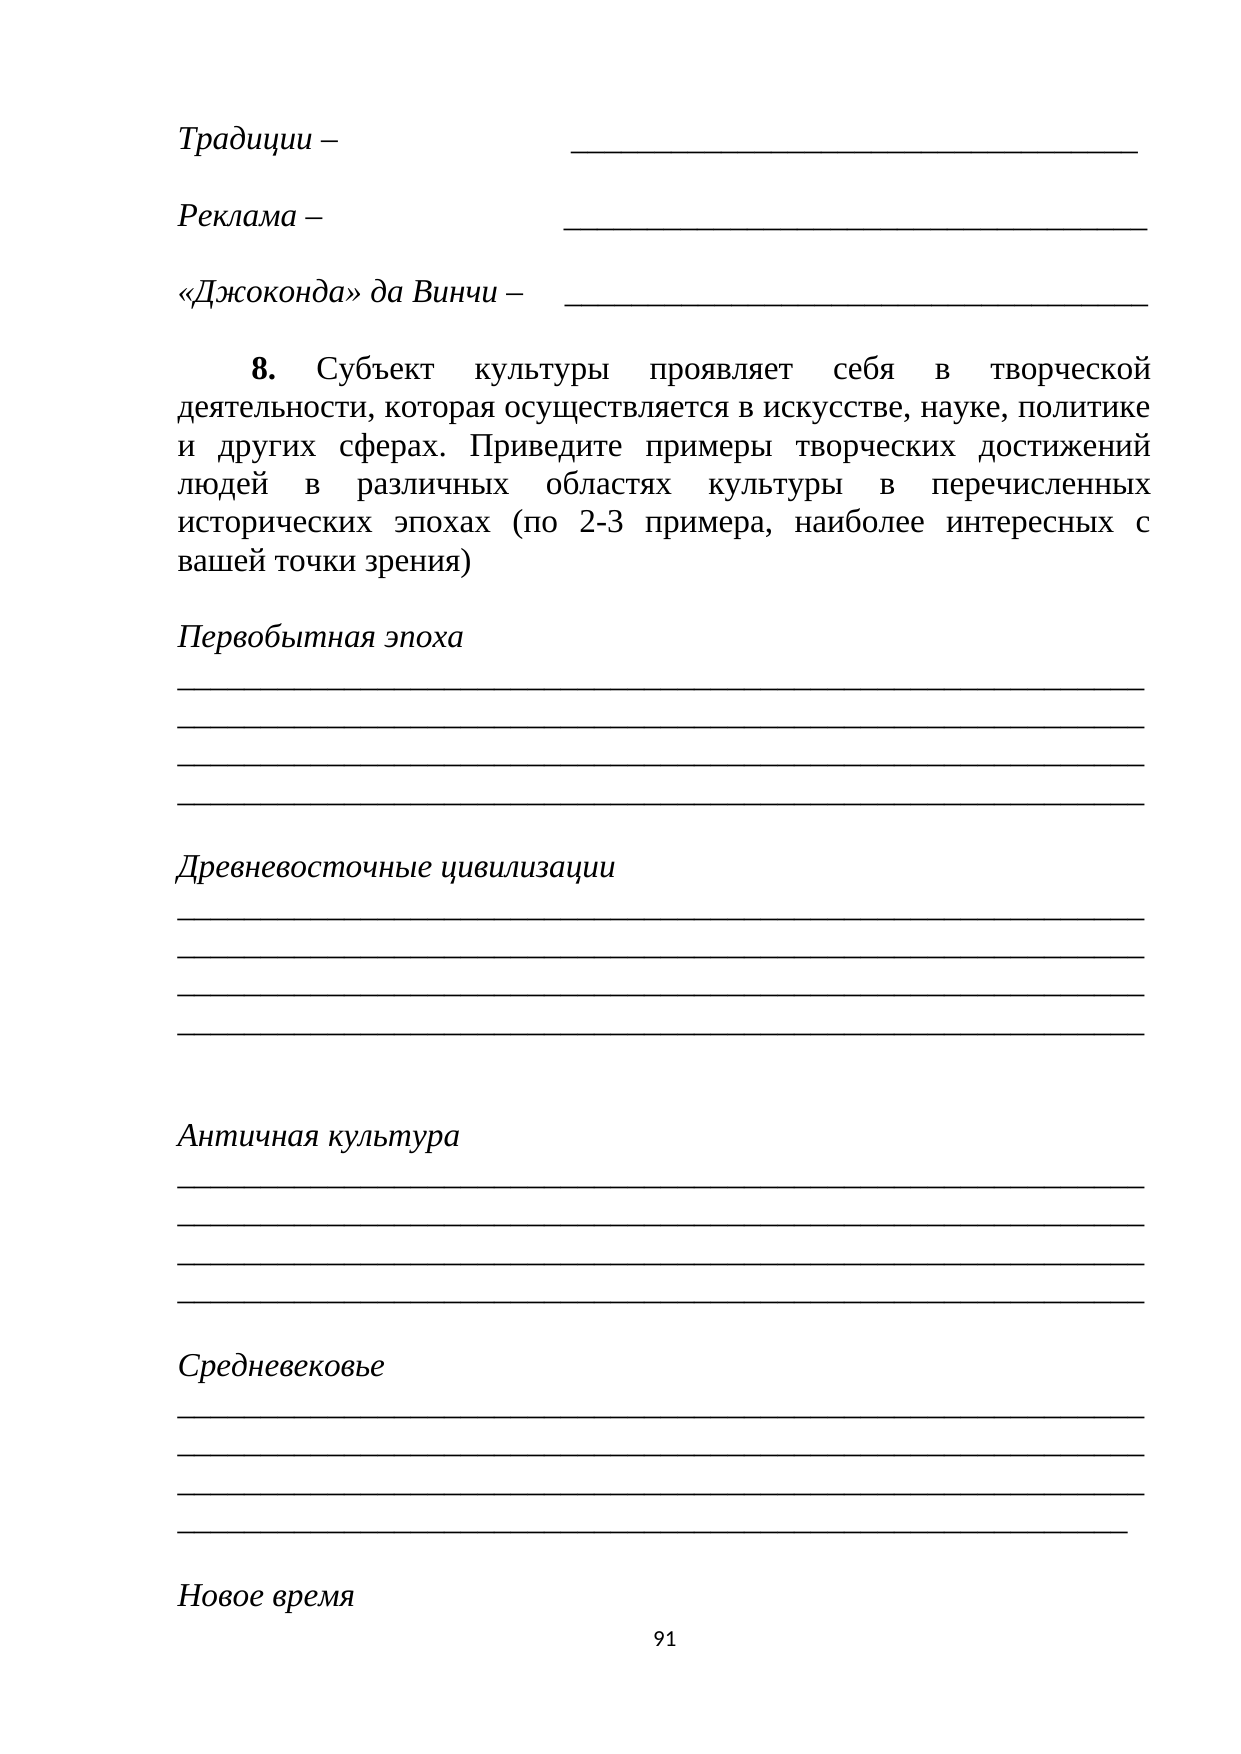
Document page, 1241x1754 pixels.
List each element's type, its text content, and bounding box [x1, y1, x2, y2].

text Античная культура [177, 1115, 1152, 1153]
text _______________________________________________________________________________________________________________________________________________________________________________________________________________________________________ [177, 1383, 1152, 1536]
text ______________________________________________________________________________________________________________________________________________________________________________ [177, 655, 1152, 770]
text 8. Субъект культуры проявляет себя в творческой деятельности, которая осуществляется в искусстве, науке, политике и других сферах. Приведите примеры творческих достижений людей в различных областях культуры в перечисленных исторических эпохах (по 2-3 примера, наиболее интересных с вашей точки зрения) [177, 348, 1152, 578]
text Реклама – ___________________________________ [177, 195, 1152, 233]
text Новое время [177, 1575, 1152, 1613]
text Традиции – __________________________________ [177, 118, 1152, 156]
text __________________________________________________________ [177, 1000, 1152, 1038]
text ______________________________________________________________________________________________________________________________________________________________________________ [177, 885, 1152, 1000]
text __________________________________________________________ [177, 770, 1152, 808]
text Средневековье [177, 1345, 1152, 1383]
text «Джоконда» да Винчи – ___________________________________ [177, 271, 1152, 310]
text Первобытная эпоха [177, 616, 1152, 655]
text Древневосточные цивилизации [177, 846, 1152, 885]
